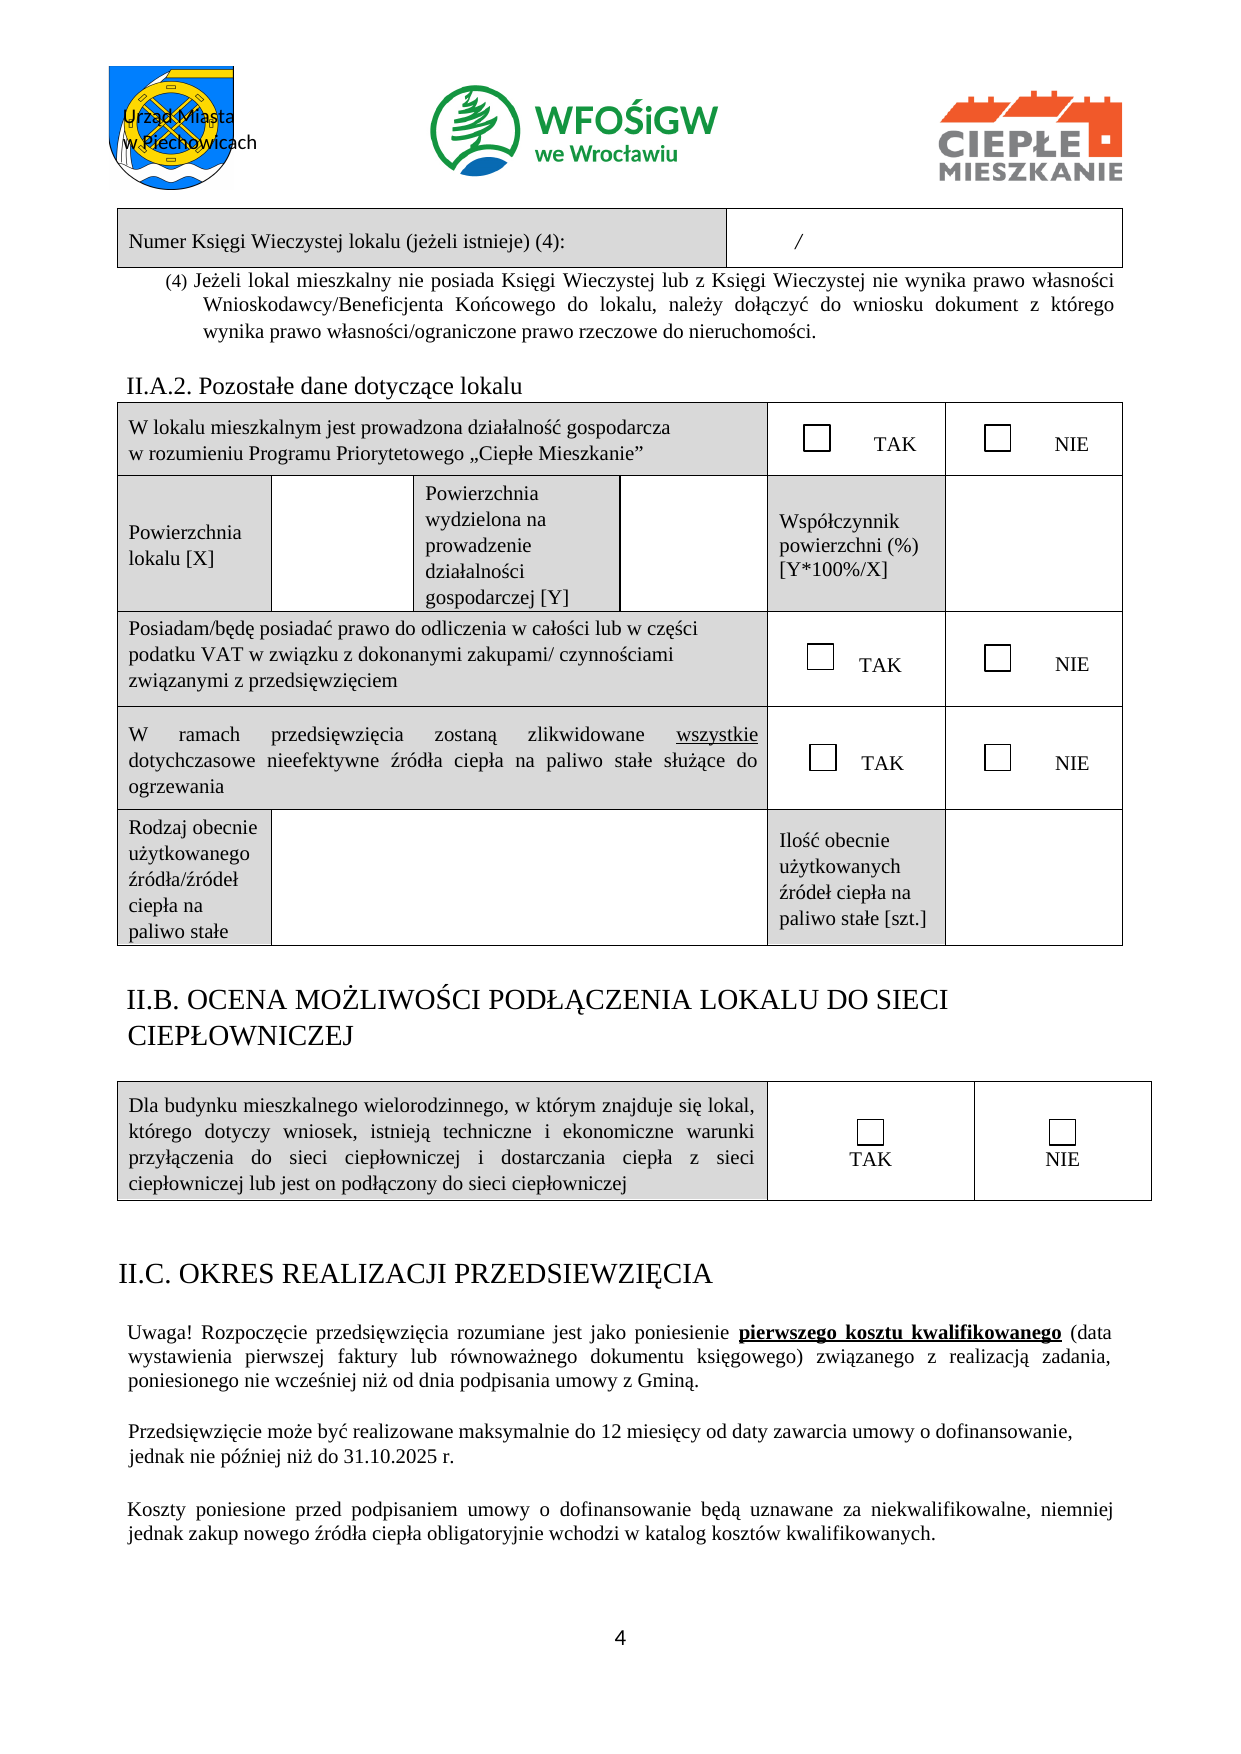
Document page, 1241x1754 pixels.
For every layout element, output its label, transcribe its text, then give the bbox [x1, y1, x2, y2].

picture [108, 66, 234, 190]
table_cell Powierzchnia lokalu [X] [118, 476, 271, 611]
table_cell Powierzchnia wydzielona na prowadzenie działalności gospodarczej [Y] [414, 476, 619, 611]
table_header Dla budynku mieszkalnego wielorodzinnego, w którym znajduje się lokal, którego dotyczy wniosek, istnieją techniczne i ekonomiczne warunki przyłączenia do sieci ciepłowniczej i dostarczania ciepła z sieci ciepłowniczej lub jest on podłączony do sieci ciepłowniczej [118, 1082, 767, 1199]
subtitle II.C. OKRES REALIZACJI PRZEDSIEWZIĘCIA [118, 1256, 1115, 1289]
picture [938, 90, 1123, 181]
table_header TAK [768, 1082, 974, 1199]
table_cell Współczynnik powierzchni (%) [Y*100%/X] [768, 476, 945, 611]
table_cell [272, 810, 767, 944]
table_cell Numer Księgi Wieczystej lokalu (jeżeli istnieje) (4): [118, 209, 603, 267]
table_cell W ramach przedsięwzięcia zostaną zlikwidowane wszystkie dotychczasowe nieefektywne źródła ciepła na paliwo stałe służące do ogrzewania [118, 707, 767, 809]
table_cell TAK [768, 707, 945, 809]
table_cell [621, 476, 767, 611]
subtitle II.A.2. Pozostałe dane dotyczące lokalu [126, 371, 1115, 399]
table_header NIE [975, 1082, 1151, 1199]
table_cell Ilość obecnie użytkowanych źródeł ciepła na paliwo stałe [szt.] [768, 810, 945, 944]
table_cell / [727, 209, 858, 267]
text Przedsięwzięcie może być realizowane maksymalnie do 12 miesięcy od daty zawarcia umowy o dofinansowanie, jednak nie później niż do 31.10.2025 r. [128, 1419, 1115, 1468]
table_cell [946, 810, 1122, 944]
table_cell [272, 476, 413, 611]
table_cell [859, 209, 1122, 267]
table_header NIE [946, 403, 1122, 475]
table_cell TAK [768, 612, 945, 706]
table_cell Posiadam/będę posiadać prawo do odliczenia w całości lub w części podatku VAT w związku z dokonanymi zakupami/ czynnościami związanymi z przedsięwzięciem [118, 612, 767, 706]
subtitle II.B. OCENA MOŻLIWOŚCI PODŁĄCZENIA LOKALU DO SIECI CIEPŁOWNICZEJ [126, 982, 1115, 1051]
text (4) Jeżeli lokal mieszkalny nie posiada Księgi Wieczystej lub z Księgi Wieczystej nie wynika prawo własności Wnioskodawcy/Beneficjenta Końcowego do lokalu, należy dołączyć do wniosku dokument z którego wynika prawo własności/ograniczone prawo rzeczowe do nieruchomości. [165, 268, 1115, 343]
text Uwaga! Rozpoczęcie przedsięwzięcia rozumiane jest jako poniesienie pierwszego kosztu kwalifikowanego (data wystawienia pierwszej faktury lub równoważnego dokumentu księgowego) związanego z realizacją zadania, poniesionego nie wcześniej niż od dnia podpisania umowy z Gminą. [127, 1320, 1112, 1392]
table_header TAK [768, 403, 945, 475]
table_cell Rodzaj obecnie użytkowanego źródła/źródeł ciepła na paliwo stałe [118, 810, 271, 944]
table_cell NIE [946, 707, 1122, 809]
table_cell [946, 476, 1122, 611]
table_header W lokalu mieszkalnym jest prowadzona działalność gospodarcza w rozumieniu Programu Priorytetowego „Ciepłe Mieszkanie” [118, 403, 767, 475]
picture [415, 77, 723, 189]
text Koszty poniesione przed podpisaniem umowy o dofinansowanie będą uznawane za niekwalifikowalne, niemniej jednak zakup nowego źródła ciepła obligatoryjnie wchodzi w katalog kosztów kwalifikowanych. [127, 1497, 1115, 1545]
table_cell [603, 209, 726, 267]
table_cell NIE [946, 612, 1122, 706]
